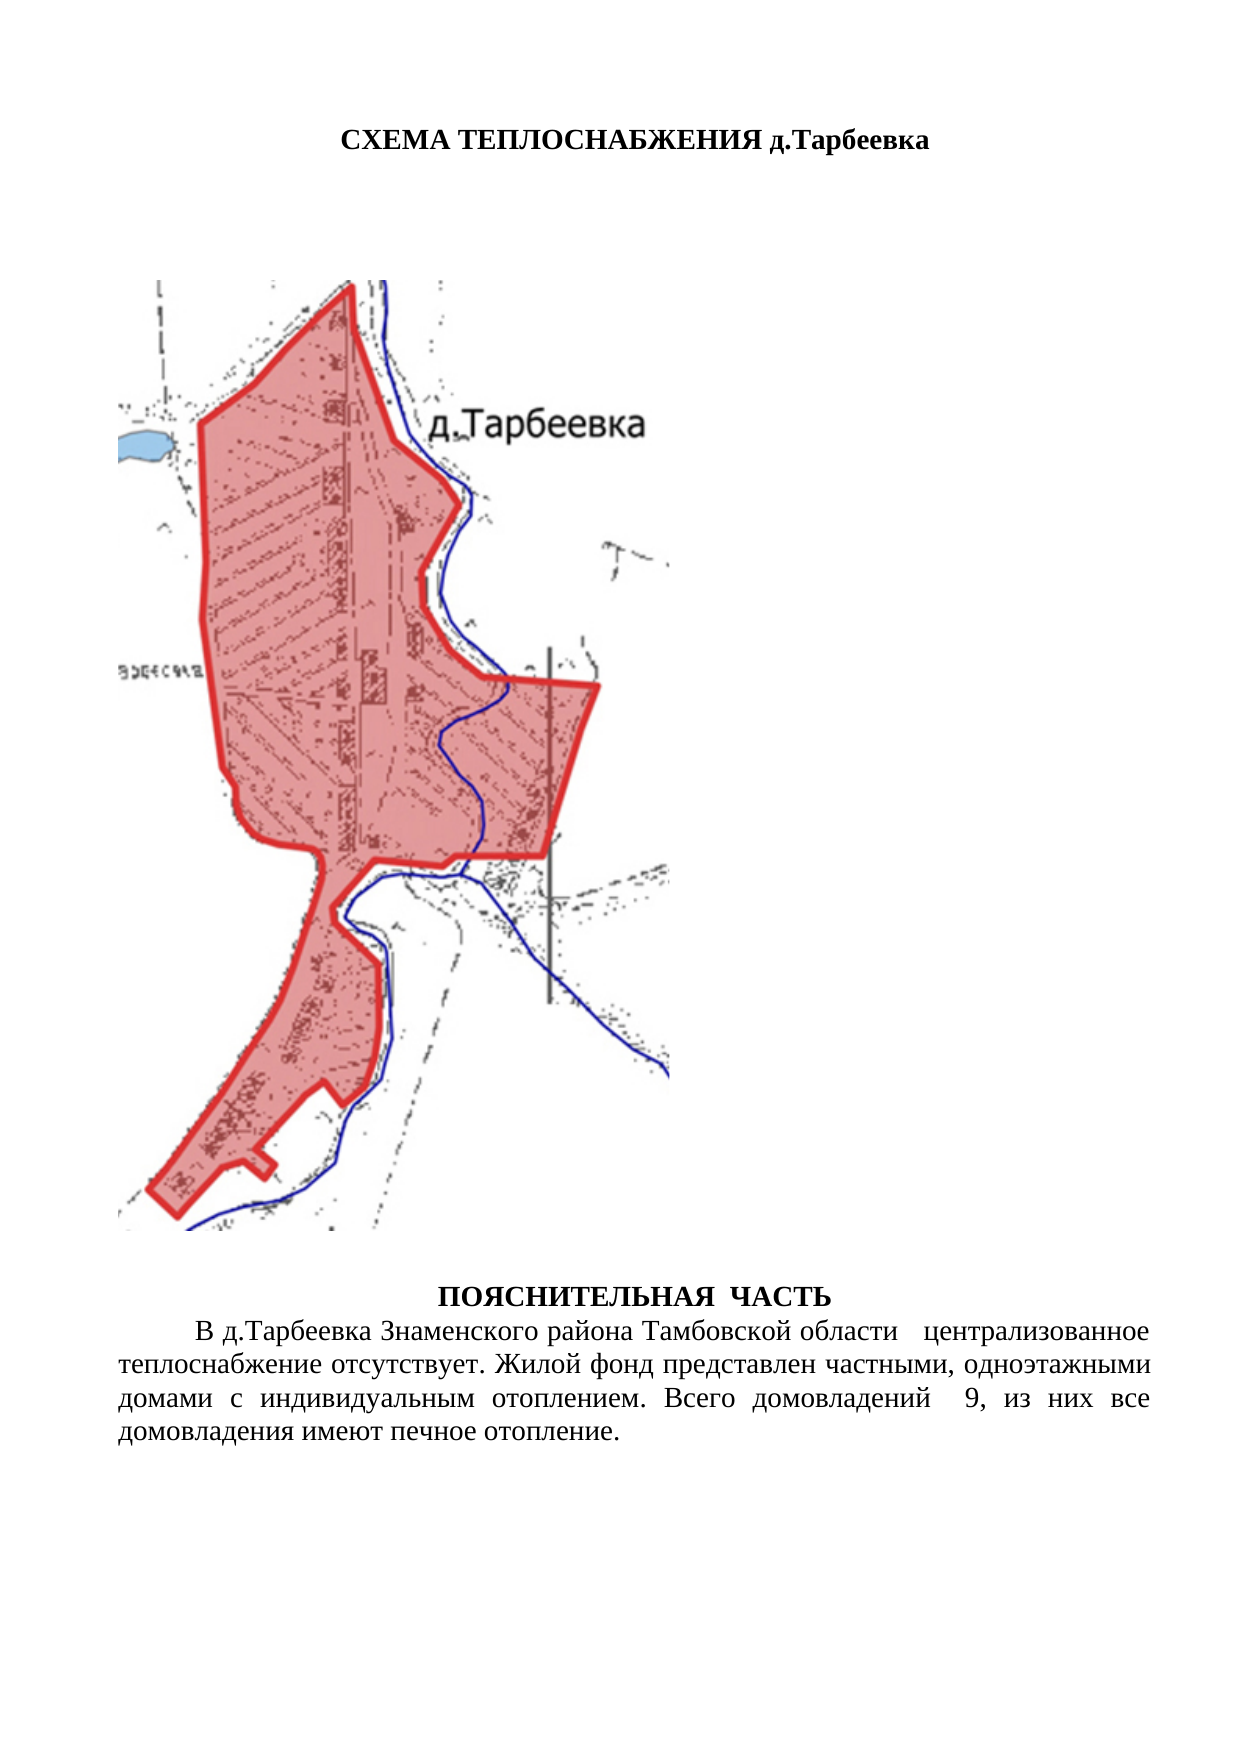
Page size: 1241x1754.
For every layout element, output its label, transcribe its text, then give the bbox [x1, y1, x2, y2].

text СХЕМА ТЕПЛОСНАБЖЕНИЯ д.Тарбеевка [118, 122, 1152, 156]
text ПОЯСНИТЕЛЬНАЯ ЧАСТЬ [118, 1279, 1152, 1313]
picture [118, 280, 670, 1231]
text В д.Тарбеевка Знаменского района Тамбовской области централизованное теплоснабжение отсутствует. Жилой фонд представлен частными, одноэтажными домами с индивидуальным отоплением. Всего домовладений 9, из них все домовладения имеют печное отопление. [118, 1313, 1152, 1447]
